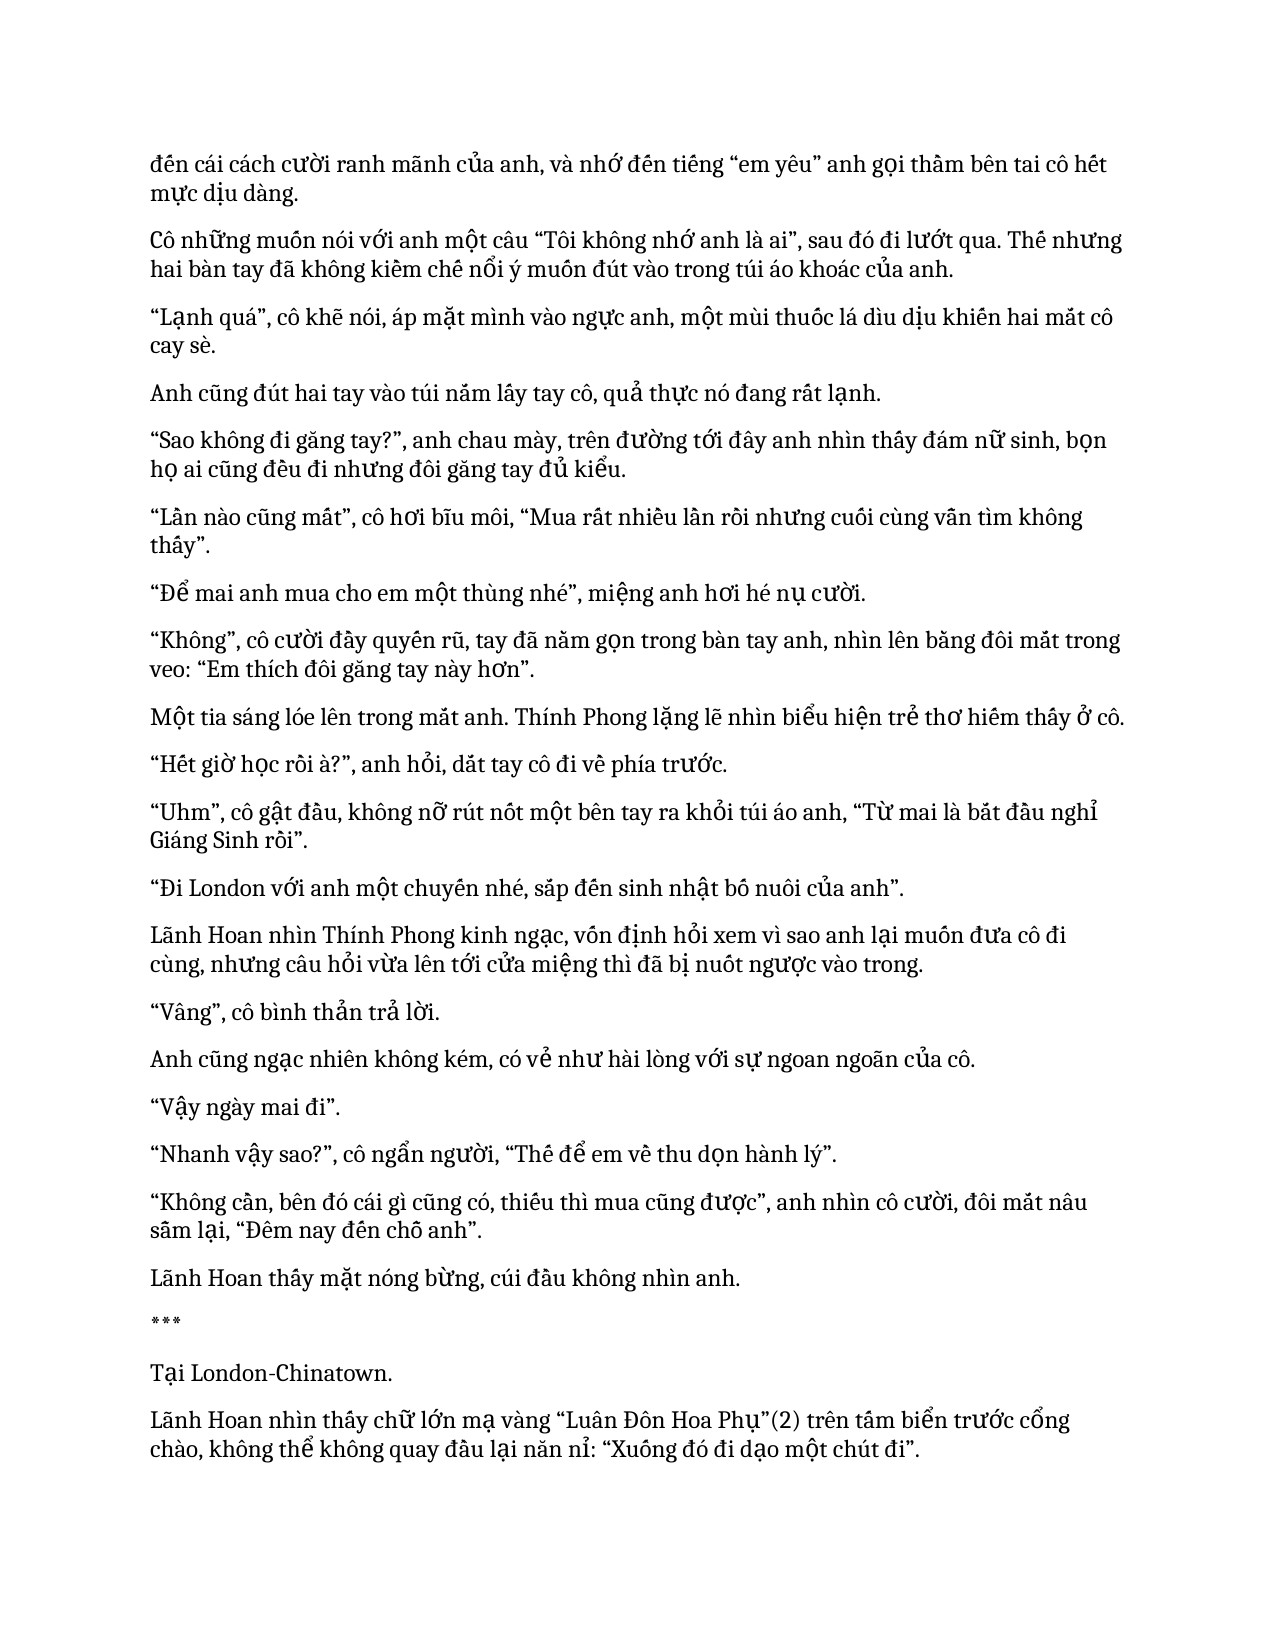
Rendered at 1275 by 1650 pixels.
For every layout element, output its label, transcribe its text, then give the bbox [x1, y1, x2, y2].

text Một tia sáng lóe lên trong mắt anh. Thính Phong lặng lẽ nhìn biểu hiện trẻ thơ hiếm thấy ở cô. [150, 702, 1125, 731]
text Anh cũng ngạc nhiên không kém, có vẻ như hài lòng với sự ngoan ngoãn của cô. [150, 1045, 1125, 1074]
text Lãnh Hoan nhìn thấy chữ lớn mạ vàng “Luân Đôn Hoa Phụ”(2) trên tấm biển trước cổng chào, không thể không quay đầu lại năn nỉ: “Xuống đó đi dạo một chút đi”. [150, 1406, 1125, 1464]
text “Nhanh vậy sao?”, cô ngẩn người, “Thế để em về thu dọn hành lý”. [150, 1140, 1125, 1169]
text “Uhm”, cô gật đầu, không nỡ rút nốt một bên tay ra khỏi túi áo anh, “Từ mai là bắt đầu nghỉ Giáng Sinh rồi”. [150, 797, 1125, 855]
text “Để mai anh mua cho em một thùng nhé”, miệng anh hơi hé nụ cười. [150, 579, 1125, 607]
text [150, 150, 1125, 207]
text “Hết giờ học rồi à?”, anh hỏi, dắt tay cô đi về phía trước. [150, 750, 1125, 779]
text *** [150, 1311, 1125, 1340]
text “Vậy ngày mai đi”. [150, 1092, 1125, 1121]
text “Không cần, bên đó cái gì cũng có, thiếu thì mua cũng được”, anh nhìn cô cười, đôi mắt nâu sẫm lại, “Đêm nay đến chỗ anh”. [150, 1187, 1125, 1245]
text Anh cũng đút hai tay vào túi nắm lấy tay cô, quả thực nó đang rất lạnh. [150, 379, 1125, 407]
text “Lạnh quá”, cô khẽ nói, áp mặt mình vào ngực anh, một mùi thuốc lá dìu dịu khiến hai mắt cô cay sè. [150, 302, 1125, 360]
text “Sao không đi găng tay?”, anh chau mày, trên đường tới đây anh nhìn thấy đám nữ sinh, bọn họ ai cũng đều đi nhưng đôi găng tay đủ kiểu. [150, 426, 1125, 484]
text Lãnh Hoan nhìn Thính Phong kinh ngạc, vốn định hỏi xem vì sao anh lại muốn đưa cô đi cùng, nhưng câu hỏi vừa lên tới cửa miệng thì đã bị nuốt ngược vào trong. [150, 921, 1125, 979]
text “Lần nào cũng mất”, cô hơi bĩu môi, “Mua rất nhiều lần rồi nhưng cuối cùng vẫn tìm không thấy”. [150, 502, 1125, 560]
text “Đi London với anh một chuyến nhé, sắp đến sinh nhật bố nuôi của anh”. [150, 874, 1125, 902]
text “Không”, cô cười đầy quyến rũ, tay đã nằm gọn trong bàn tay anh, nhìn lên bằng đôi mắt trong veo: “Em thích đôi găng tay này hơn”. [150, 626, 1125, 684]
text Tại London-Chinatown. [150, 1359, 1125, 1387]
text Lãnh Hoan thấy mặt nóng bừng, cúi đầu không nhìn anh. [150, 1264, 1125, 1292]
text “Vâng”, cô bình thản trả lời. [150, 997, 1125, 1026]
text Cô những muốn nói với anh một câu “Tôi không nhớ anh là ai”, sau đó đi lướt qua. Thế nhưng hai bàn tay đã không kiềm chế nổi ý muốn đút vào trong túi áo khoác của anh. [150, 226, 1125, 284]
